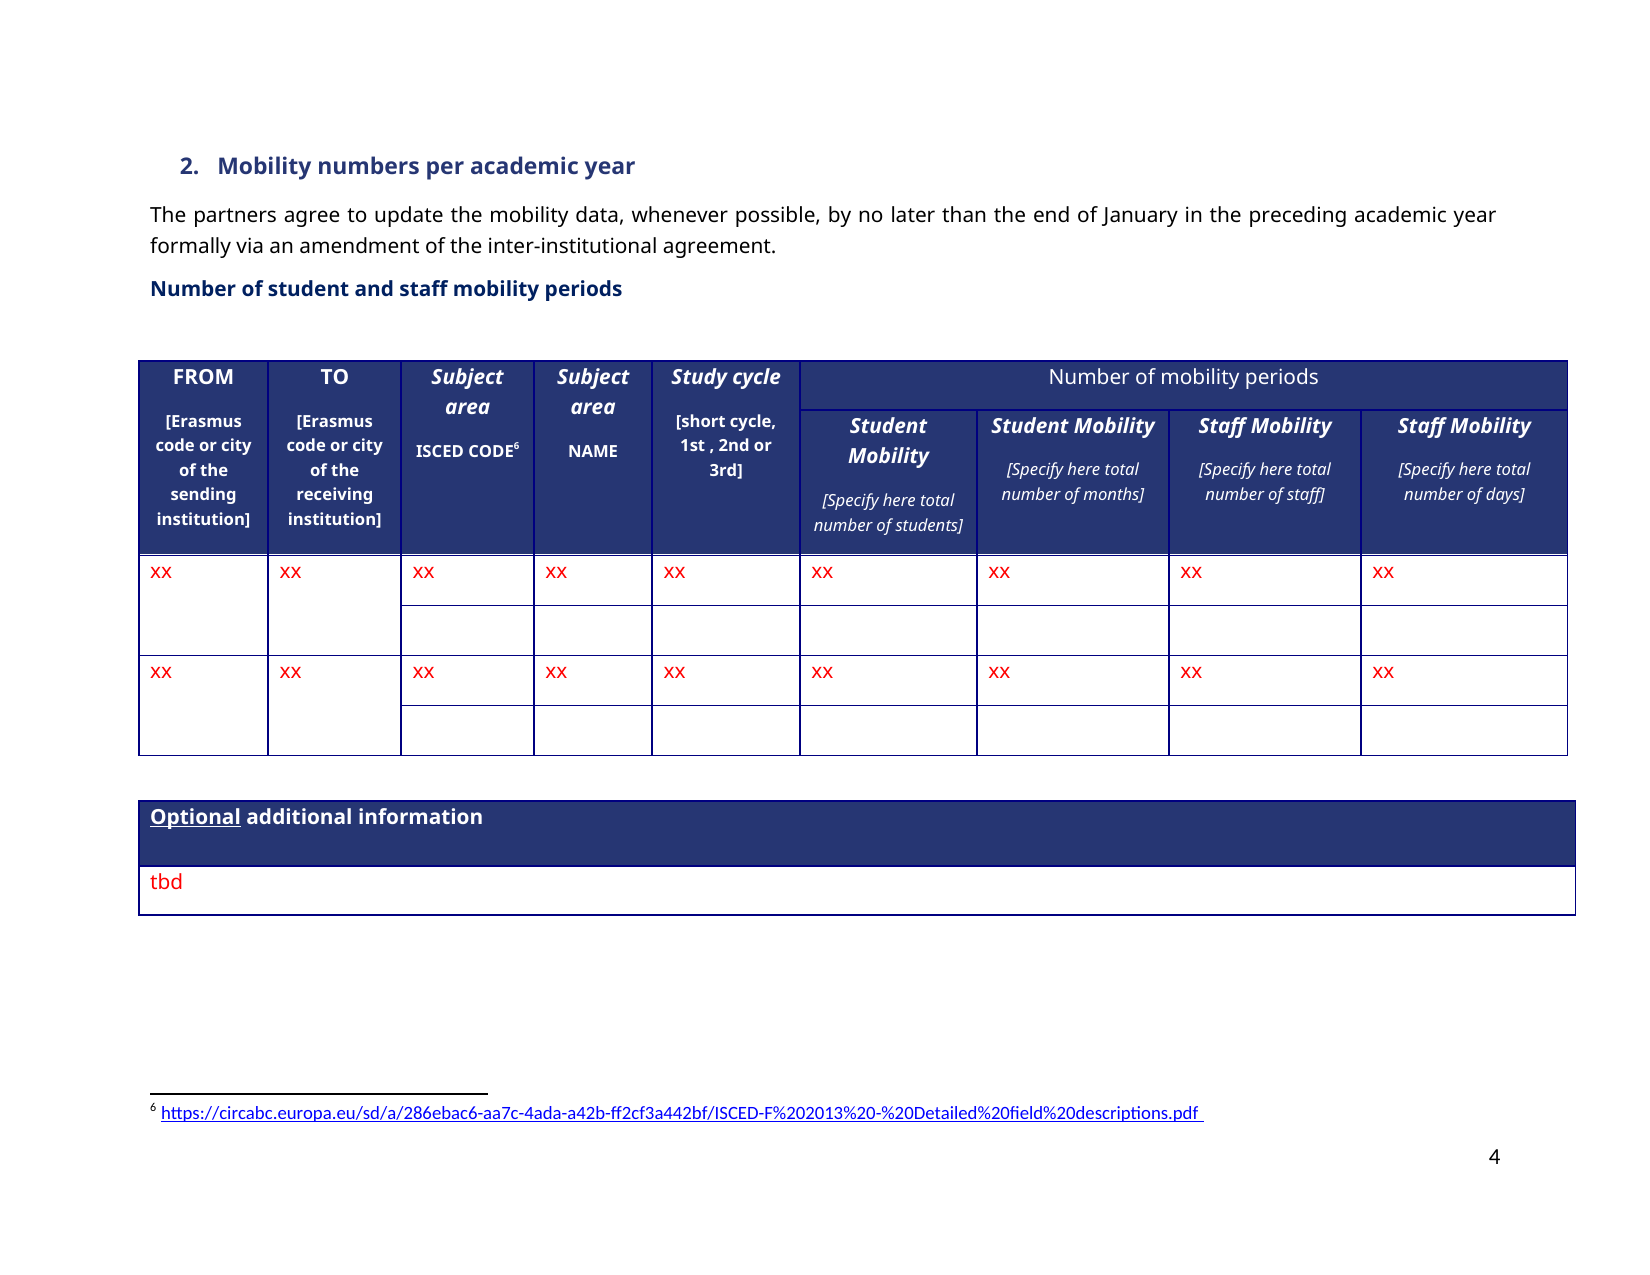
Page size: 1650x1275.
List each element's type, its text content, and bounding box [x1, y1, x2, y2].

table_cell xx [1362, 656, 1567, 704]
table_cell [653, 606, 799, 654]
table_cell [1362, 606, 1567, 654]
table_cell xx [140, 656, 267, 754]
table_cell xx [978, 556, 1168, 604]
list Mobility numbers per academic year [179, 150, 1500, 181]
table_cell Student Mobility [Specify here total number of months] [978, 411, 1168, 554]
table_cell [1170, 706, 1360, 754]
table_cell xx [535, 656, 651, 704]
table_header Study cycle [short cycle, 1st , 2nd or 3rd] [653, 362, 799, 554]
table_header Subject area ISCED CODE [402, 362, 533, 554]
table_cell [978, 706, 1168, 754]
table_header Optional additional information [140, 802, 1575, 865]
table_cell [535, 606, 651, 654]
table_cell [535, 706, 651, 754]
table_cell xx [1362, 556, 1567, 604]
table_cell tbd [140, 867, 1575, 914]
table_cell xx [653, 556, 799, 604]
table_cell xx [1170, 556, 1360, 604]
table_cell [978, 606, 1168, 654]
table_cell Student Mobility [Specify here total number of students] [801, 411, 976, 554]
table_cell xx [269, 656, 400, 754]
table_cell [1170, 606, 1360, 654]
table_cell xx [1170, 656, 1360, 704]
table_cell Staff Mobility [Specify here total number of days] [1362, 411, 1567, 554]
table_cell [801, 606, 976, 654]
table_cell xx [402, 556, 533, 604]
table_header Subject area NAME [535, 362, 651, 554]
table_cell xx [801, 556, 976, 604]
table_header FROM [Erasmus code or city of the sending institution] [140, 362, 267, 554]
table_cell [402, 606, 533, 654]
table_header TO [Erasmus code or city of the receiving institution] [269, 362, 400, 554]
table_cell xx [653, 656, 799, 704]
table_cell xx [535, 556, 651, 604]
table_cell xx [801, 656, 976, 704]
table_cell xx [269, 556, 400, 654]
table_cell [653, 706, 799, 754]
table_cell xx [140, 556, 267, 654]
table_cell xx [978, 656, 1168, 704]
table_cell [1362, 706, 1567, 754]
table_cell [801, 706, 976, 754]
text Number of student and staff mobility periods [150, 274, 1500, 303]
text The partners agree to update the mobility data, whenever possible, by no later than the end of January in the preceding academic year formally via an amendment of the inter-institutional agreement. [150, 200, 1500, 259]
table_cell xx [402, 656, 533, 704]
table_cell Staff Mobility [Specify here total number of staff] [1170, 411, 1360, 554]
table_header Number of mobility periods [801, 362, 1567, 409]
table_cell [402, 706, 533, 754]
